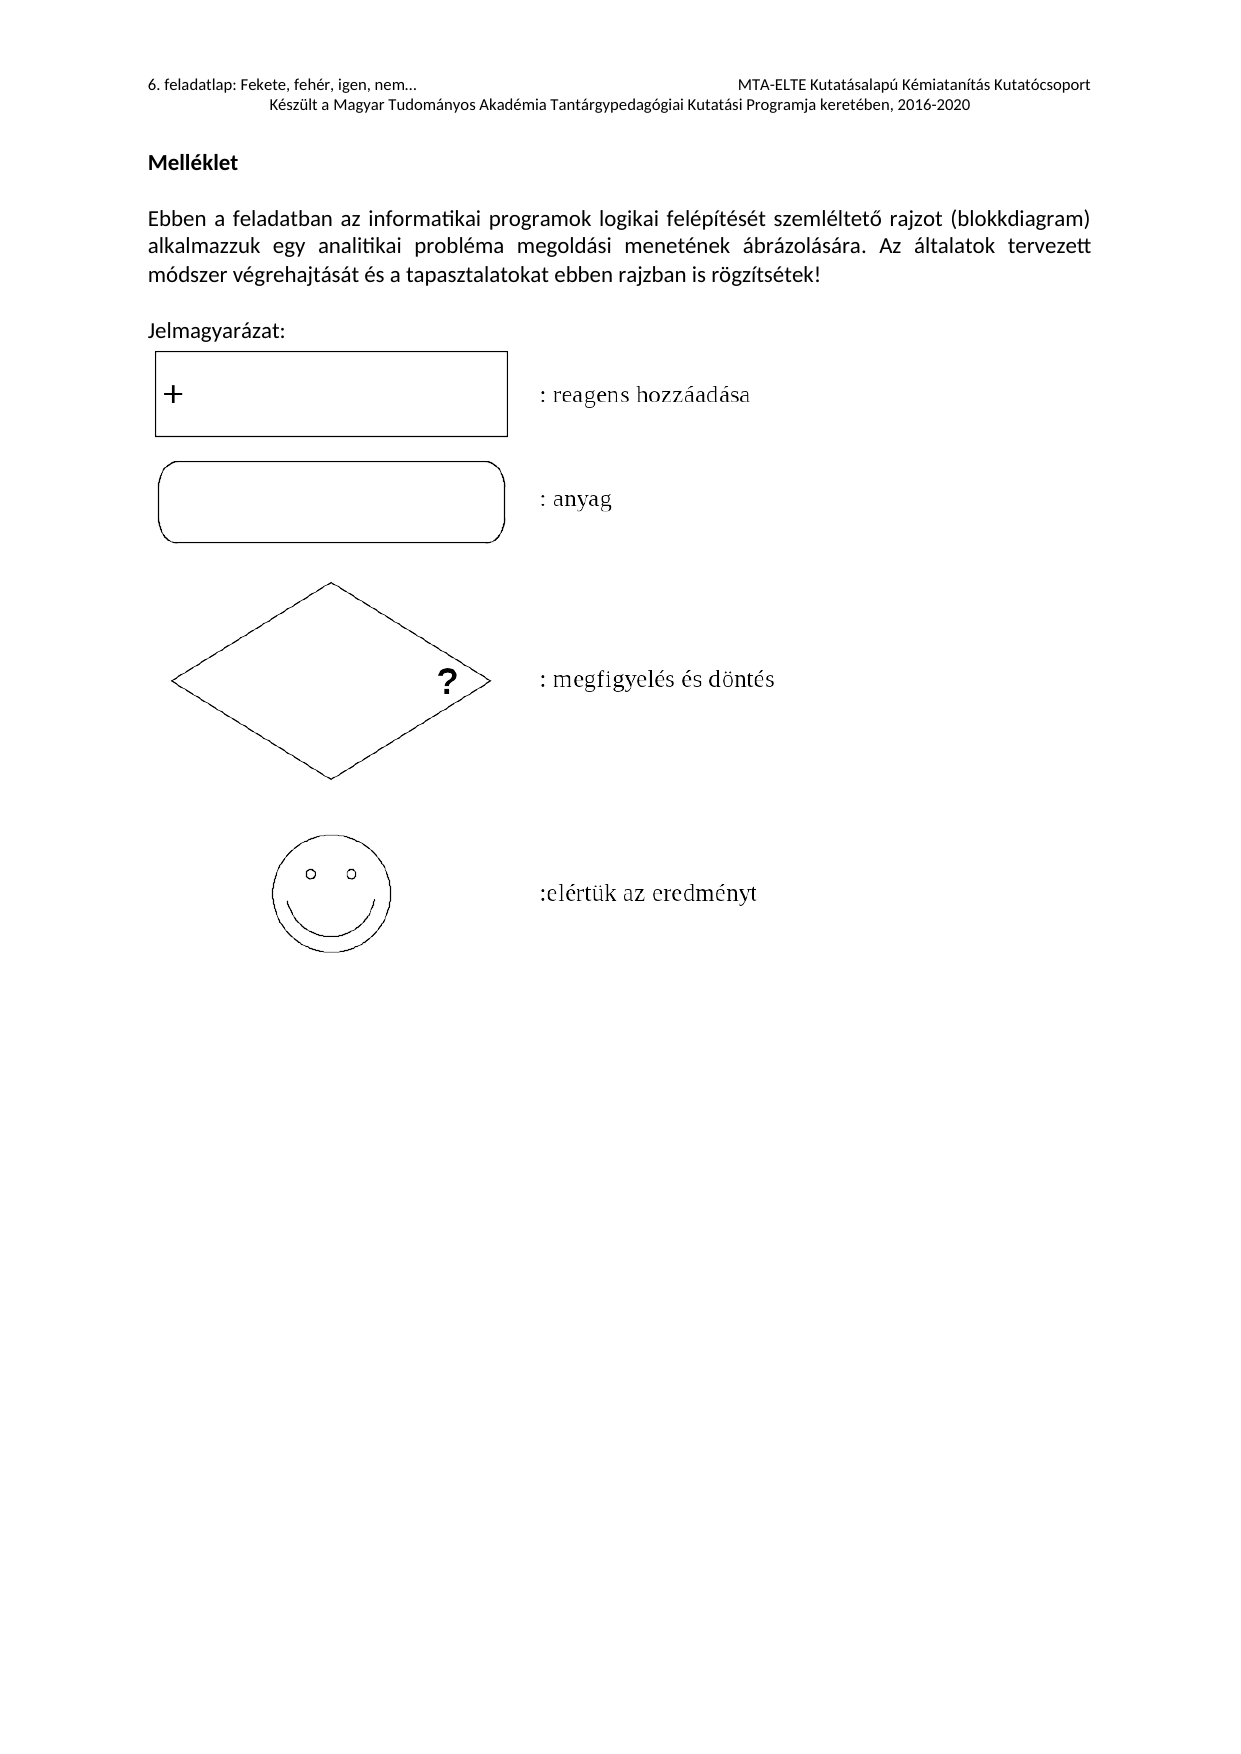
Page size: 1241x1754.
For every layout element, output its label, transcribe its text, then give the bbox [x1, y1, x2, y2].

text Melléklet [148, 148, 1093, 176]
text Ebben a feladatban az informatikai programok logikai felépítését szemléltető rajzot (blokkdiagram) alkalmazzuk egy analitikai probléma megoldási menetének ábrázolására. Az általatok tervezett módszer végrehajtását és a tapasztalatokat ebben rajzban is rögzítsétek! [148, 204, 1093, 288]
text Jelmagyarázat: [148, 316, 1093, 344]
